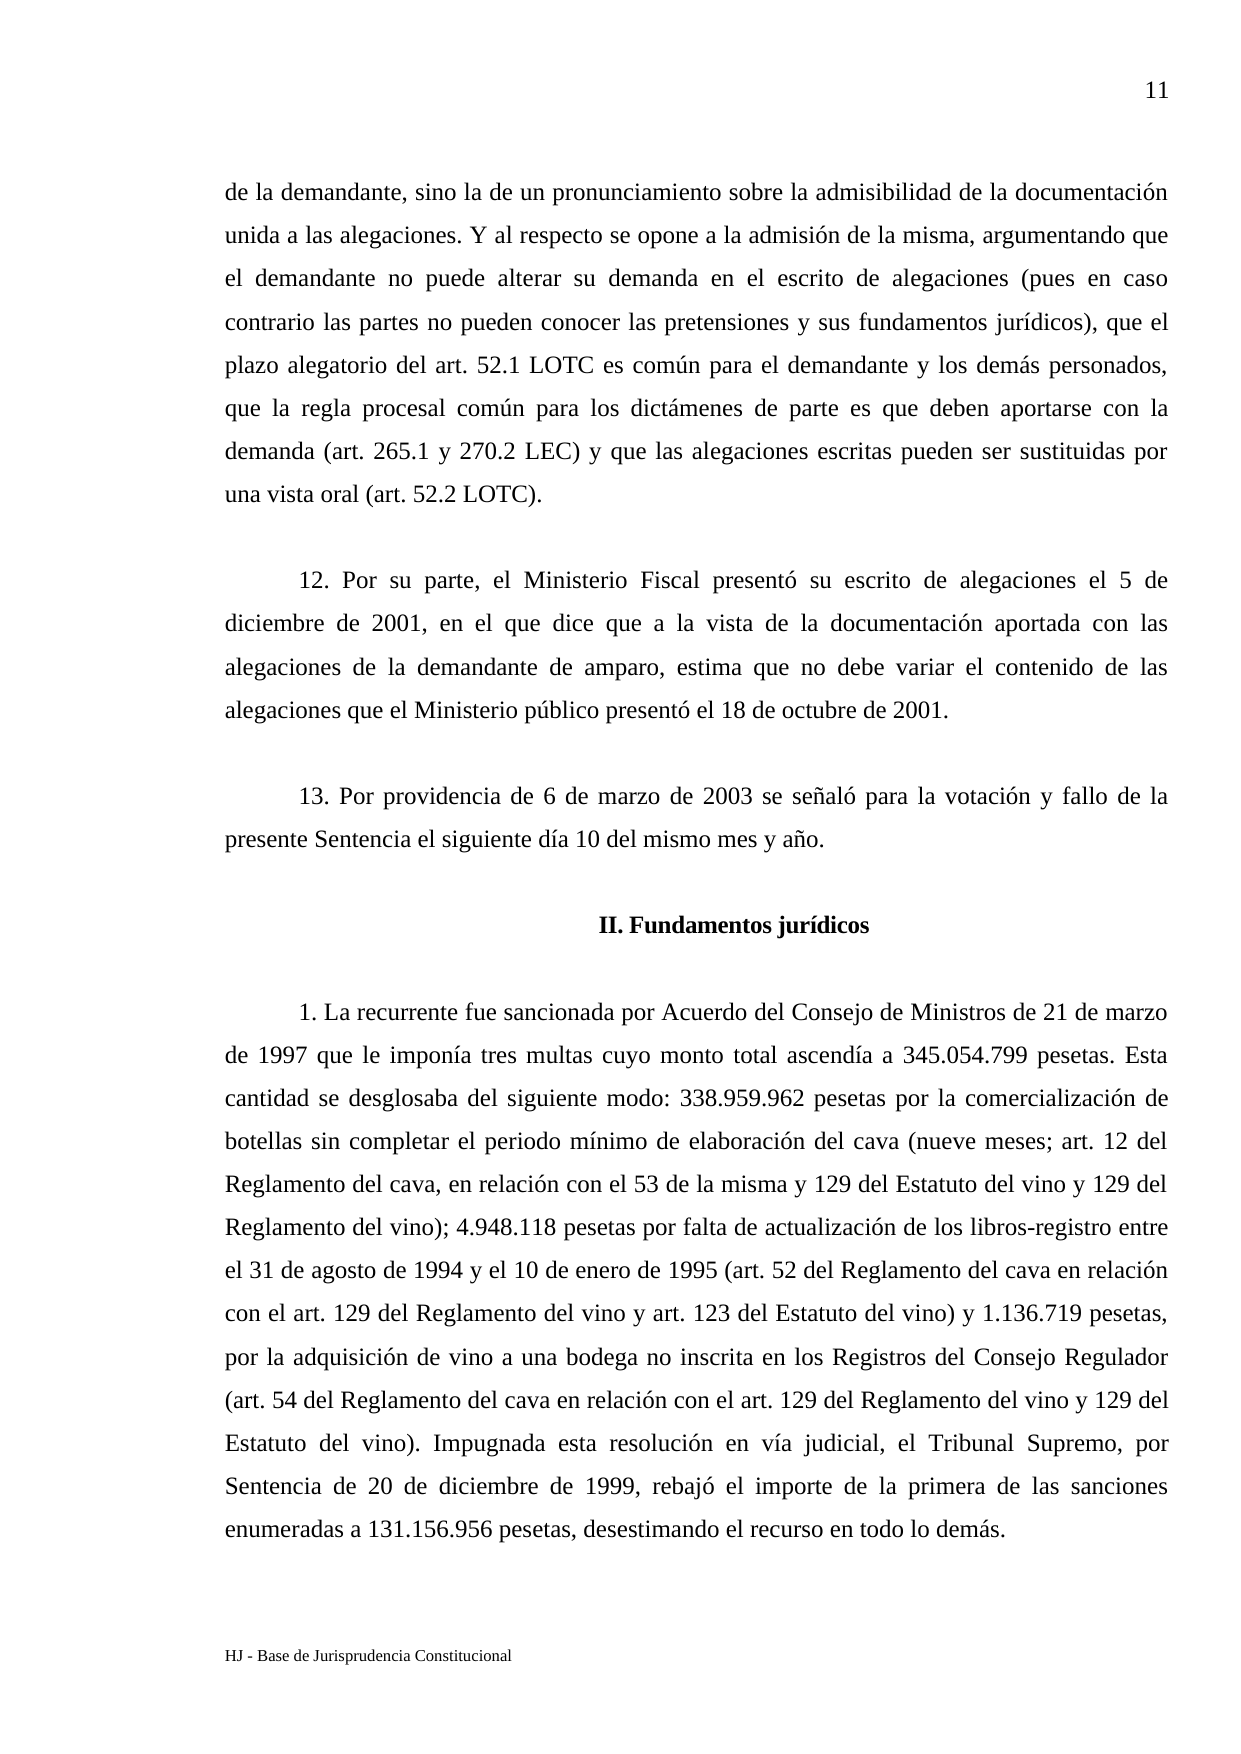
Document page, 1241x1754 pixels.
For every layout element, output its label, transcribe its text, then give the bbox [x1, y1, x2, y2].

text 1. La recurrente fue sancionada por Acuerdo del Consejo de Ministros de 21 de marzo de 1997 que le imponía tres multas cuyo monto total ascendía a 345.054.799 pesetas. Esta cantidad se desglosaba del siguiente modo: 338.959.962 pesetas por la comercialización de botellas sin completar el periodo mínimo de elaboración del cava (nueve meses; art. 12 del Reglamento del cava, en relación con el 53 de la misma y 129 del Estatuto del vino y 129 del Reglamento del vino); 4.948.118 pesetas por falta de actualización de los libros-registro entre el 31 de agosto de 1994 y el 10 de enero de 1995 (art. 52 del Reglamento del cava en relación con el art. 129 del Reglamento del vino y art. 123 del Estatuto del vino) y 1.136.719 pesetas, por la adquisición de vino a una bodega no inscrita en los Registros del Consejo Regulador (art. 54 del Reglamento del cava en relación con el art. 129 del Reglamento del vino y 129 del Estatuto del vino). Impugnada esta resolución en vía judicial, el Tribunal Supremo, por Sentencia de 20 de diciembre de 1999, rebajó el importe de la primera de las sanciones enumeradas a 131.156.956 pesetas, desestimando el recurso en todo lo demás. [224, 997, 1169, 1543]
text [224, 177, 1169, 508]
text 12. Por su parte, el Ministerio Fiscal presentó su escrito de alegaciones el 5 de diciembre de 2001, en el que dice que a la vista de la documentación aportada con las alegaciones de la demandante de amparo, estima que no debe variar el contenido de las alegaciones que el Ministerio público presentó el 18 de octubre de 2001. [224, 565, 1169, 723]
text 13. Por providencia de 6 de marzo de 2003 se señaló para la votación y fallo de la presente Sentencia el siguiente día 10 del mismo mes y año. [224, 781, 1169, 853]
subtitle II. Fundamentos jurídicos [224, 910, 1169, 939]
